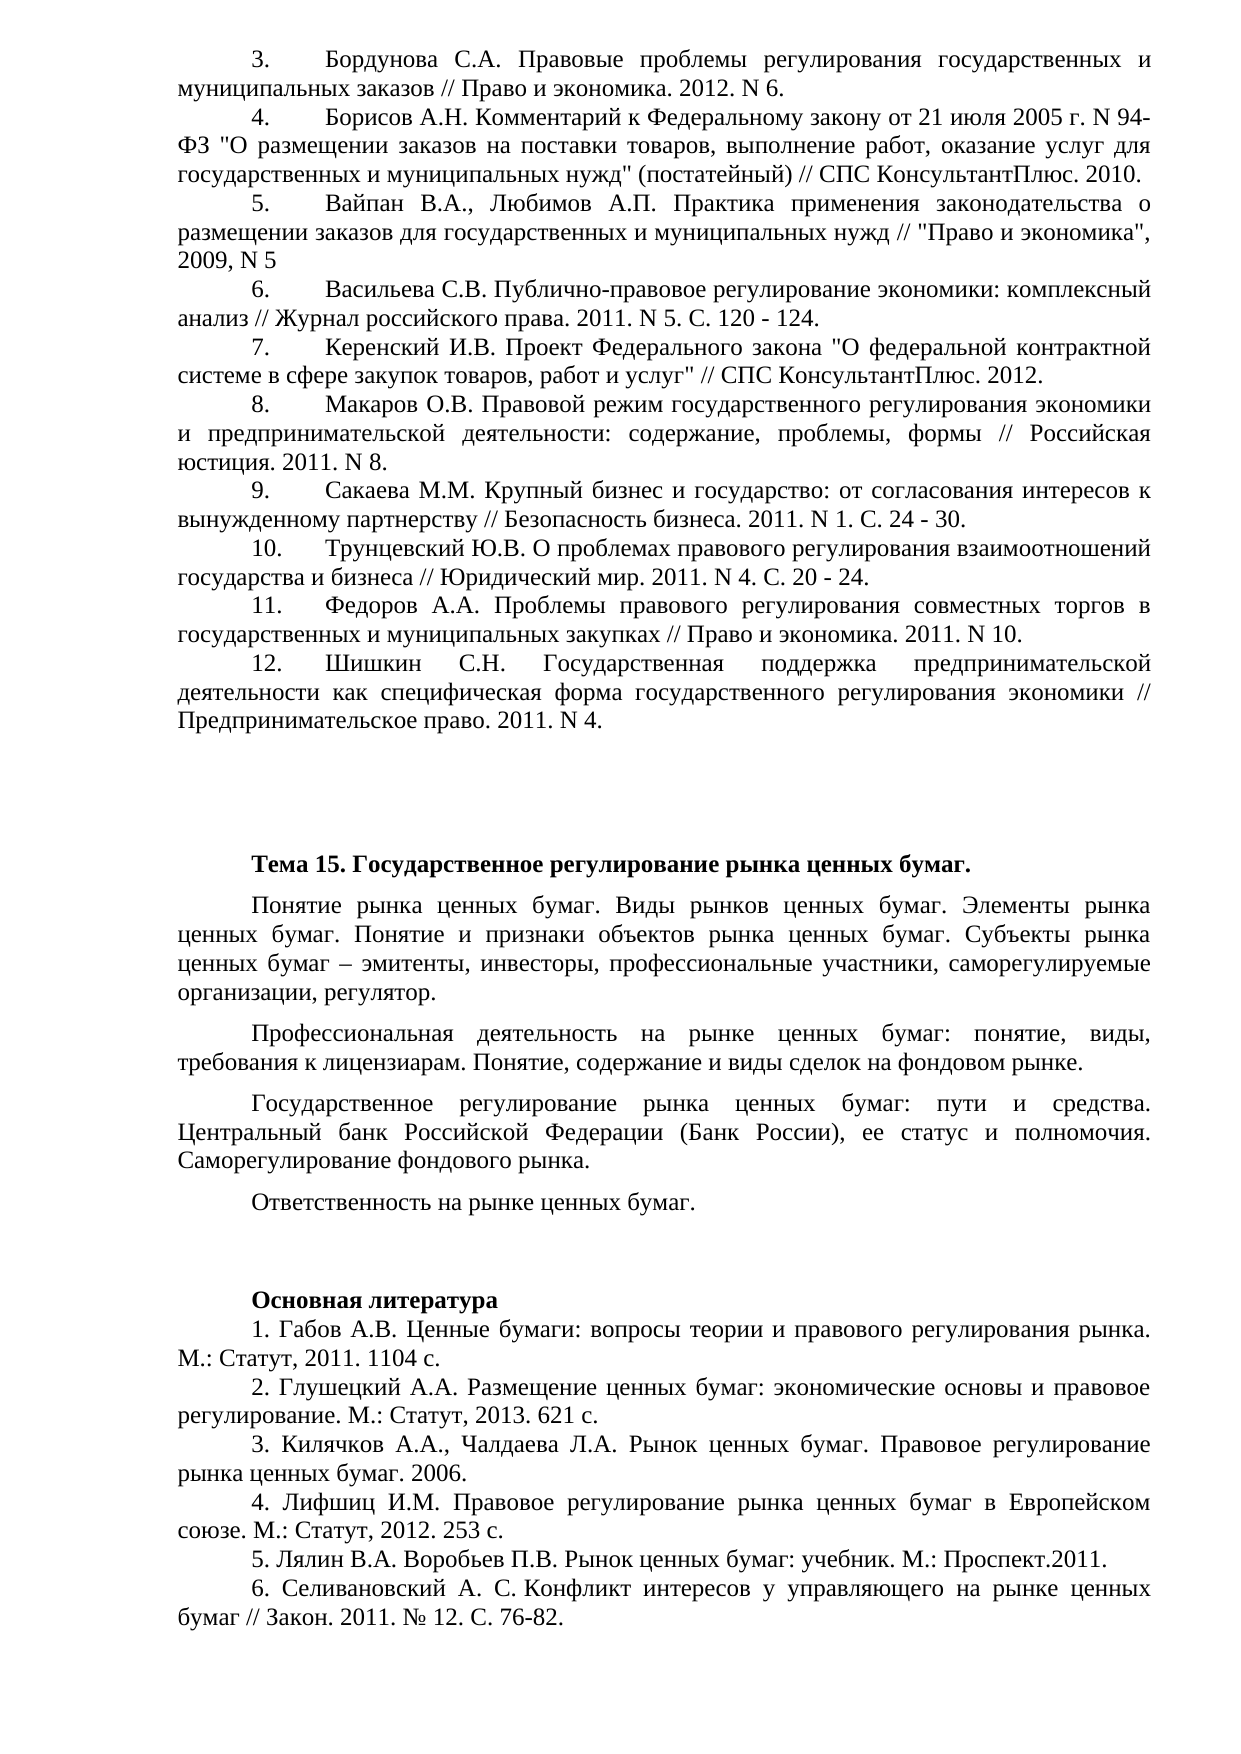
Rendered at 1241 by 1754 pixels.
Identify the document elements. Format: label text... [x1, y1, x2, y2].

list Сакаева М.М. Крупный бизнес и государство: от согласования интересов к вынужденному партнерству // Безопасность бизнеса. 2011. N 1. С. 24 - 30. [177, 476, 1152, 533]
text Государственное регулирование рынка ценных бумаг: пути и средства. Центральный банк Российской Федерации (Банк России), ее статус и полномочия. Саморегулирование фондового рынка. [177, 1088, 1152, 1174]
list Бордунова С.А. Правовые проблемы регулирования государственных и муниципальных заказов // Право и экономика. 2012. N 6. [177, 44, 1152, 102]
list Макаров О.В. Правовой режим государственного регулирования экономики и предпринимательской деятельности: содержание, проблемы, формы // Российская юстиция. 2011. N 8. [177, 389, 1152, 476]
text Тема 15. Государственное регулирование рынка ценных бумаг. [177, 849, 1152, 878]
list Керенский И.В. Проект Федерального закона "О федеральной контрактной системе в сфере закупок товаров, работ и услуг" // СПС КонсультантПлюс. 2012. [177, 332, 1152, 389]
text Понятие рынка ценных бумаг. Виды рынков ценных бумаг. Элементы рынка ценных бумаг. Понятие и признаки объектов рынка ценных бумаг. Субъекты рынка ценных бумаг – эмитенты, инвесторы, профессиональные участники, саморегулируемые организации, регулятор. [177, 891, 1152, 1006]
text Основная литература [177, 1286, 1152, 1314]
text 2. Глушецкий А.А. Размещение ценных бумаг: экономические основы и правовое регулирование. М.: Статут, 2013. 621 с. [177, 1372, 1152, 1429]
text Профессиональная деятельность на рынке ценных бумаг: понятие, виды, требования к лицензиарам. Понятие, содержание и виды сделок на фондовом рынке. [177, 1018, 1152, 1076]
list Борисов А.Н. Комментарий к Федеральному закону от 21 июля 2005 г. N 94-ФЗ "О размещении заказов на поставки товаров, выполнение работ, оказание услуг для государственных и муниципальных нужд" (постатейный) // СПС КонсультантПлюс. 2010. [177, 102, 1152, 188]
list Трунцевский Ю.В. О проблемах правового регулирования взаимоотношений государства и бизнеса // Юридический мир. 2011. N 4. С. 20 - 24. [177, 533, 1152, 591]
list Вайпан В.А., Любимов А.П. Практика применения законодательства о размещении заказов для государственных и муниципальных нужд // "Право и экономика", 2009, N 5 [177, 188, 1152, 274]
text 6. Селивановский А. С. Конфликт интересов у управляющего на рынке ценных бумаг // Закон. 2011. № 12. С. 76-82. [177, 1573, 1152, 1631]
text Ответственность на рынке ценных бумаг. [177, 1187, 1152, 1216]
text 5. Лялин В.А. Воробьев П.В. Рынок ценных бумаг: учебник. М.: Проспект.2011. [177, 1544, 1152, 1573]
text 4. Лифшиц И.М. Правовое регулирование рынка ценных бумаг в Европейском союзе. М.: Статут, 2012. 253 с. [177, 1487, 1152, 1544]
list Васильева С.В. Публично-правовое регулирование экономики: комплексный анализ // Журнал российского права. 2011. N 5. С. 120 - 124. [177, 274, 1152, 332]
list Федоров А.А. Проблемы правового регулирования совместных торгов в государственных и муниципальных закупках // Право и экономика. 2011. N 10. [177, 591, 1152, 648]
text 3. Килячков А.А., Чалдаева Л.А. Рынок ценных бумаг. Правовое регулирование рынка ценных бумаг. 2006. [177, 1429, 1152, 1487]
list Шишкин С.Н. Государственная поддержка предпринимательской деятельности как специфическая форма государственного регулирования экономики // Предпринимательское право. 2011. N 4. [177, 648, 1152, 734]
text 1. Габов А.В. Ценные бумаги: вопросы теории и правового регулирования рынка. М.: Статут, 2011. 1104 с. [177, 1314, 1152, 1372]
